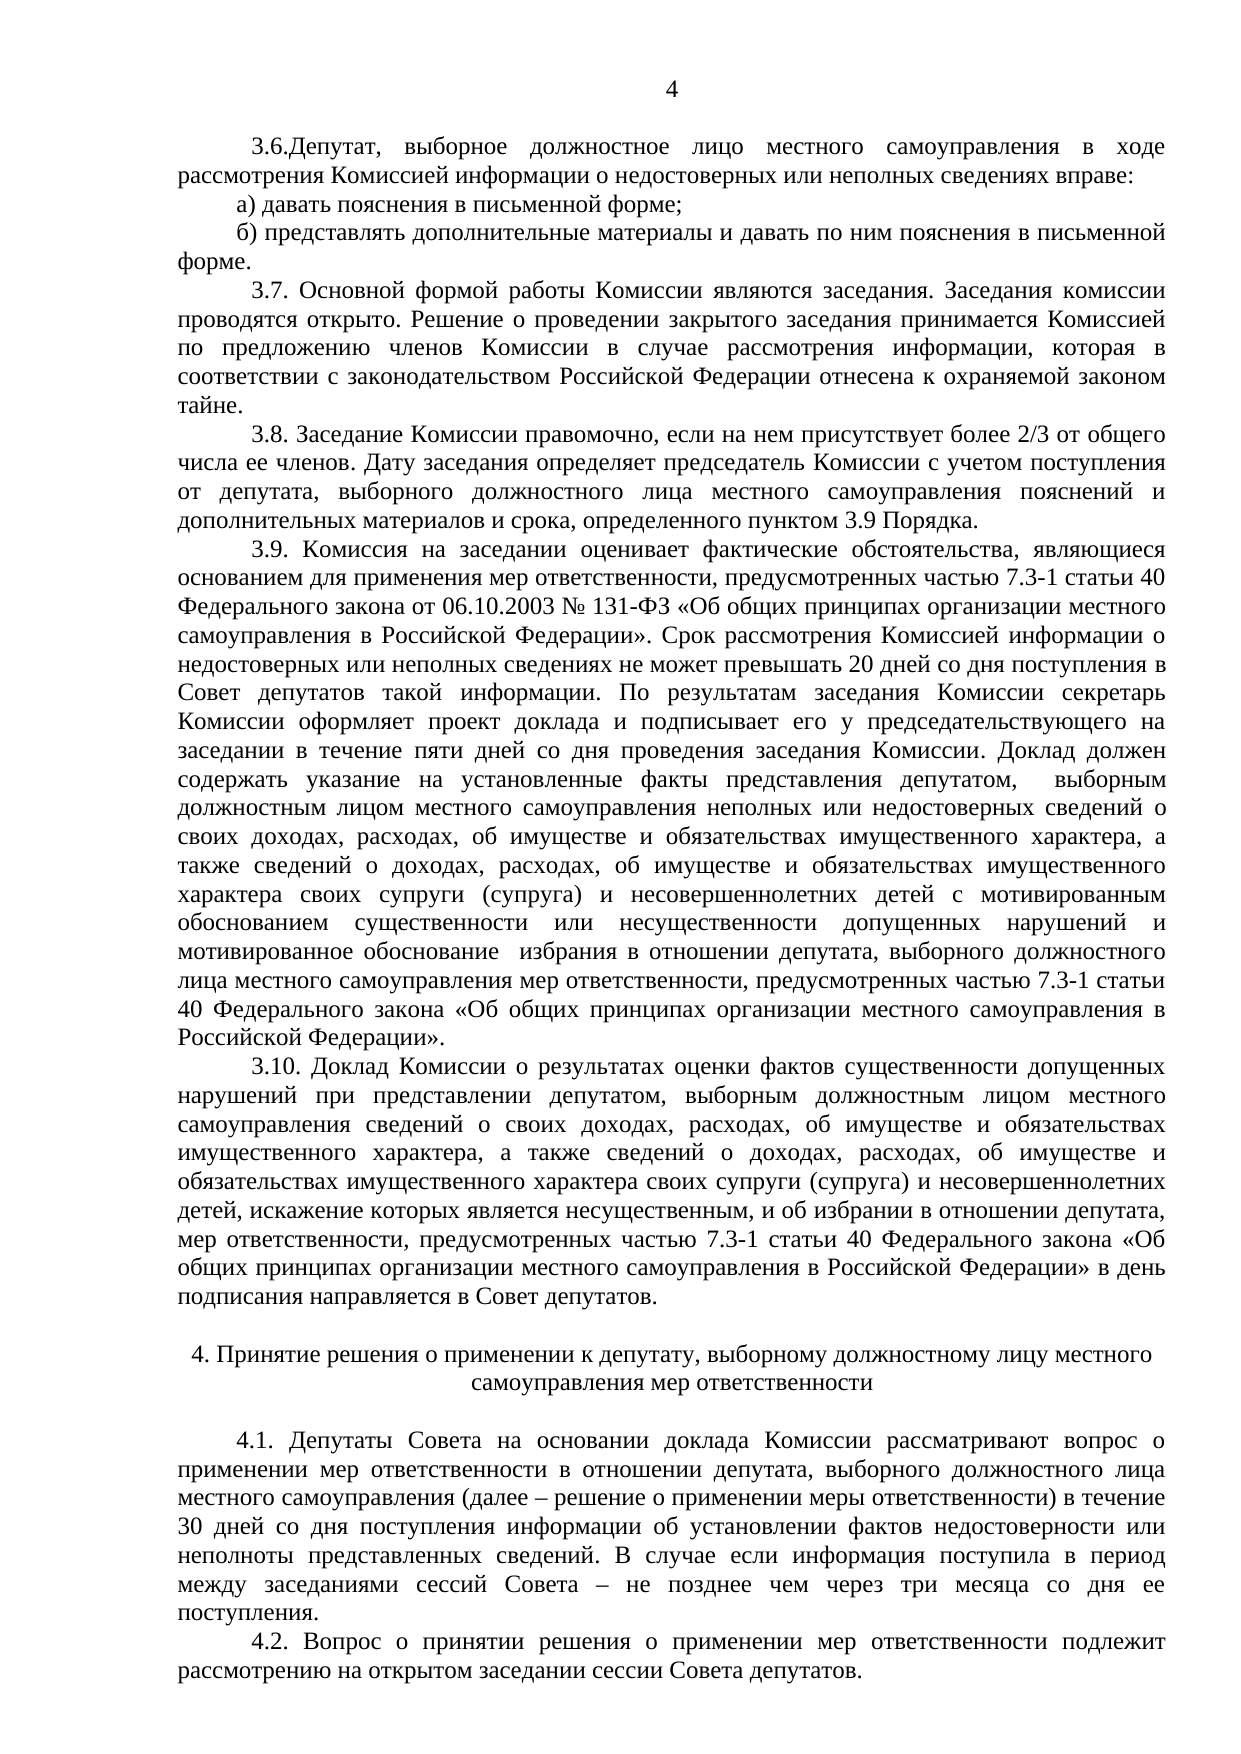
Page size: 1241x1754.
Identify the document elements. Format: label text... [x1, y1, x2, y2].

text 4.1. Депутаты Совета на основании доклада Комиссии рассматривают вопрос о применении мер ответственности в отношении депутата, выборного должностного лица местного самоуправления (далее – решение о применении меры ответственности) в течение 30 дней со дня поступления информации об установлении фактов недостоверности или неполноты представленных сведений. В случае если информация поступила в период между заседаниями сессий Совета – не позднее чем через три месяца со дня ее поступления. [177, 1425, 1167, 1626]
title 3.8. Заседание Комиссии правомочно, если на нем присутствует более 2/3 от общего числа ее членов. Дату заседания определяет председатель Комиссии с учетом поступления от депутата, выборного должностного лица местного самоуправления пояснений и дополнительных материалов и срока, определенного пунктом 3.9 Порядка. [177, 419, 1167, 534]
text 3.6.Депутат, выборное должностное лицо местного самоуправления в ходе рассмотрения Комиссией информации о недостоверных или неполных сведениях вправе: [177, 131, 1167, 189]
title 3.9. Комиссия на заседании оценивает фактические обстоятельства, являющиеся основанием для применения мер ответственности, предусмотренных частью 7.3-1 статьи 40 Федерального закона от 06.10.2003 № 131-ФЗ «Об общих принципах организации местного самоуправления в Российской Федерации». Срок рассмотрения Комиссией информации о недостоверных или неполных сведениях не может превышать 20 дней со дня поступления в Совет депутатов такой информации. По результатам заседания Комиссии секретарь Комиссии оформляет проект доклада и подписывает его у председательствующего на заседании в течение пяти дней со дня проведения заседания Комиссии. Доклад должен содержать указание на установленные факты представления депутатом, выборным должностным лицом местного самоуправления неполных или недостоверных сведений о своих доходах, расходах, об имуществе и обязательствах имущественного характера, а также сведений о доходах, расходах, об имуществе и обязательствах имущественного характера своих супруги (супруга) и несовершеннолетних детей с мотивированным обоснованием существенности или несущественности допущенных нарушений и мотивированное обоснование избрания в отношении депутата, выборного должностного лица местного самоуправления мер ответственности, предусмотренных частью 7.3-1 статьи 40 Федерального закона «Об общих принципах организации местного самоуправления в Российской Федерации». [177, 534, 1167, 1051]
text б) представлять дополнительные материалы и давать по ним пояснения в письменной форме. [177, 217, 1167, 275]
title 4.2. Вопрос о принятии решения о применении мер ответственности подлежит рассмотрению на открытом заседании сессии Совета депутатов. [177, 1626, 1167, 1684]
text а) давать пояснения в письменной форме; [177, 189, 1167, 217]
title 4. Принятие решения о применении к депутату, выборному должностному лицу местного самоуправления мер ответственности [177, 1339, 1167, 1396]
title 3.10. Доклад Комиссии о результатах оценки фактов существенности допущенных нарушений при представлении депутатом, выборным должностным лицом местного самоуправления сведений о своих доходах, расходах, об имуществе и обязательствах имущественного характера, а также сведений о доходах, расходах, об имуществе и обязательствах имущественного характера своих супруги (супруга) и несовершеннолетних детей, искажение которых является несущественным, и об избрании в отношении депутата, мер ответственности, предусмотренных частью 7.3-1 статьи 40 Федерального закона «Об общих принципах организации местного самоуправления в Российской Федерации» в день подписания направляется в Совет депутатов. [177, 1051, 1167, 1310]
title 3.7. Основной формой работы Комиссии являются заседания. Заседания комиссии проводятся открыто. Решение о проведении закрытого заседания принимается Комиссией по предложению членов Комиссии в случае рассмотрения информации, которая в соответствии с законодательством Российской Федерации отнесена к охраняемой законом тайне. [177, 275, 1167, 419]
